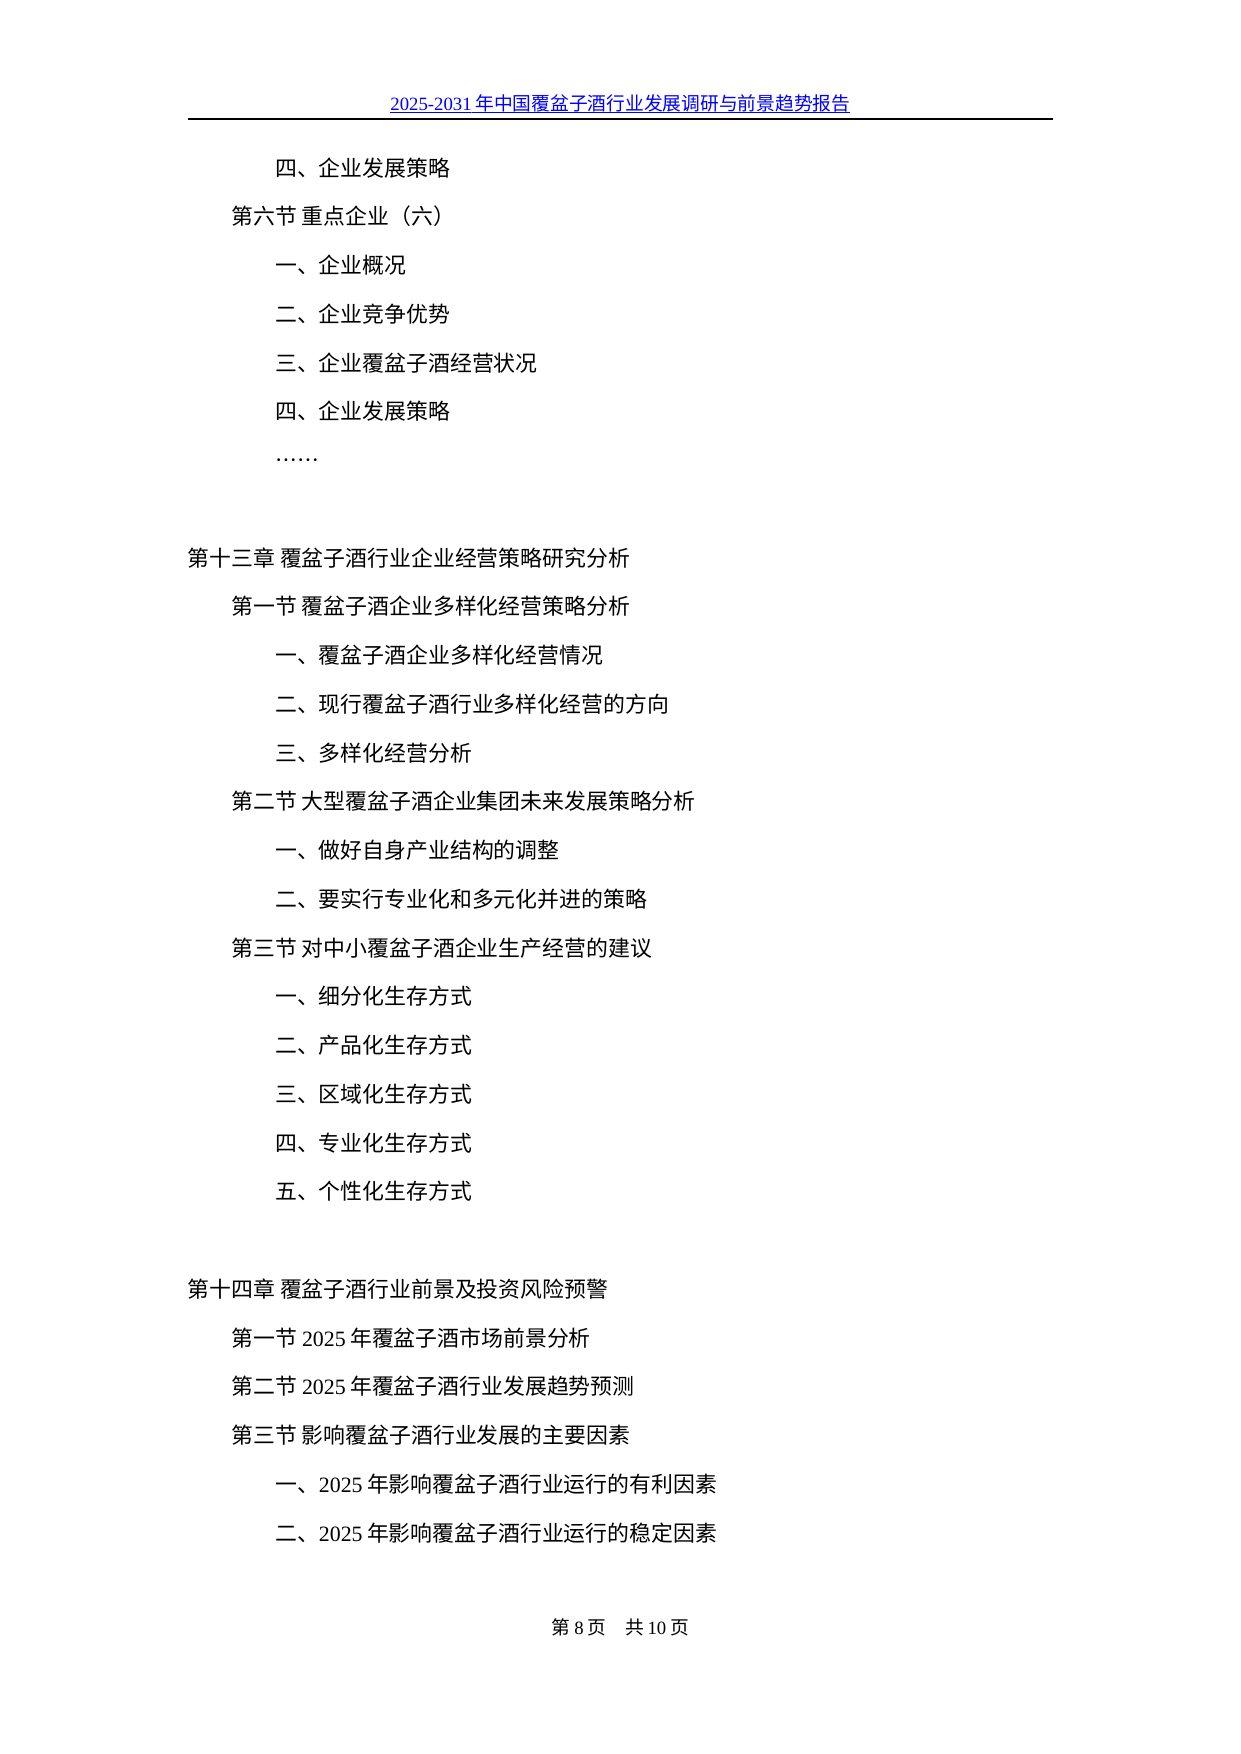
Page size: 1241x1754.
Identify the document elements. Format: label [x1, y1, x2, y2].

text [187, 150, 1053, 1548]
